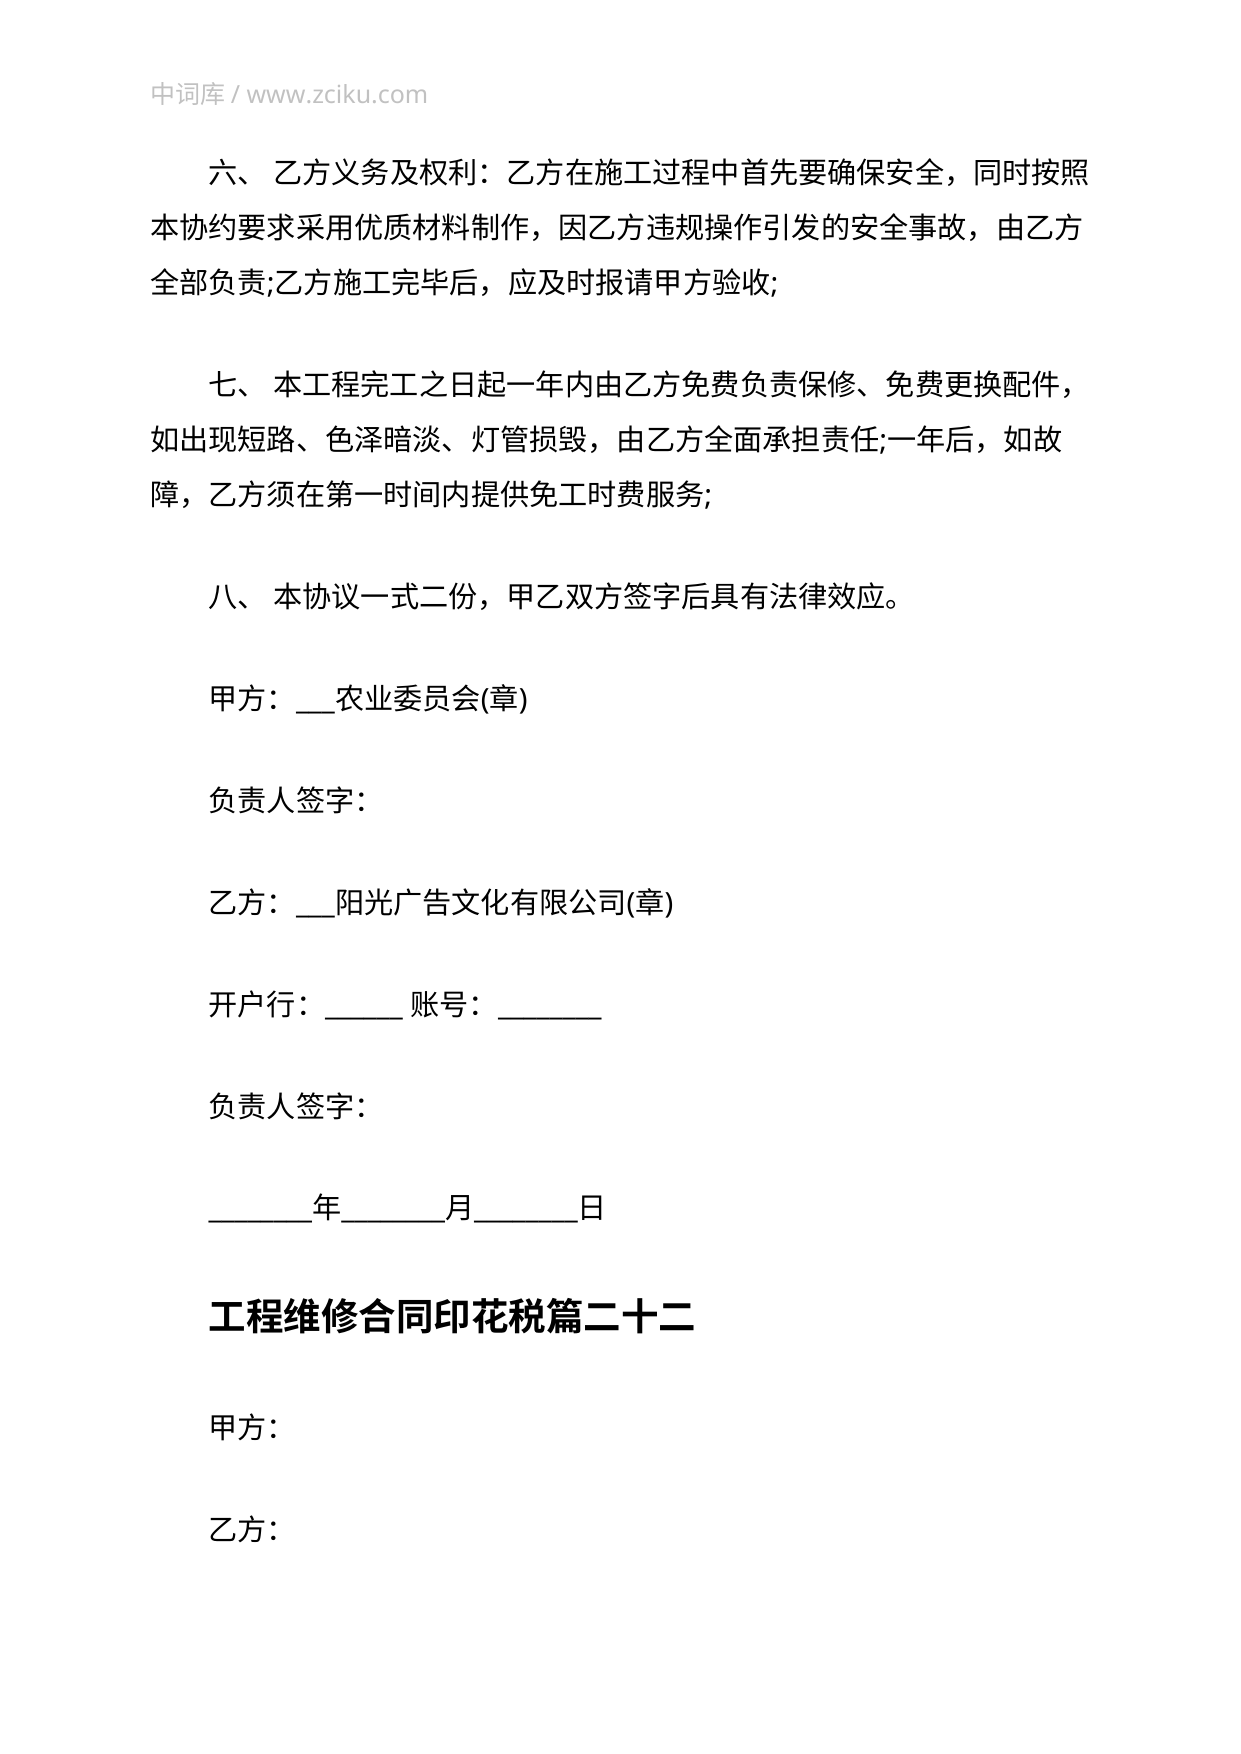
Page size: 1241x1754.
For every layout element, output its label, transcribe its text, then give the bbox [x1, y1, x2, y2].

text 七、 本工程完工之日起一年内由乙方免费负责保修、免费更换配件，如出现短路、色泽暗淡、灯管损毁，由乙方全面承担责任;一年后，如故障，乙方须在第一时间内提供免工时费服务; [150, 362, 1090, 514]
text 工程维修合同印花税篇二十二 [150, 1287, 1090, 1341]
text 六、 乙方义务及权利：乙方在施工过程中首先要确保安全，同时按照本协约要求采用优质材料制作，因乙方违规操作引发的安全事故，由乙方全部负责;乙方施工完毕后，应及时报请甲方验收; [150, 150, 1090, 302]
text 乙方：___阳光广告文化有限公司(章) [150, 879, 1090, 922]
text 甲方：___农业委员会(章) [150, 675, 1090, 718]
text 乙方： [150, 1506, 1090, 1548]
text 甲方： [150, 1404, 1090, 1447]
text 负责人签字： [150, 777, 1090, 820]
text 八、 本协议一式二份，甲乙双方签字后具有法律效应。 [150, 574, 1090, 616]
text ________年________月________日 [150, 1185, 1090, 1227]
text 负责人签字： [150, 1083, 1090, 1125]
text 开户行：______ 账号：________ [150, 981, 1090, 1023]
